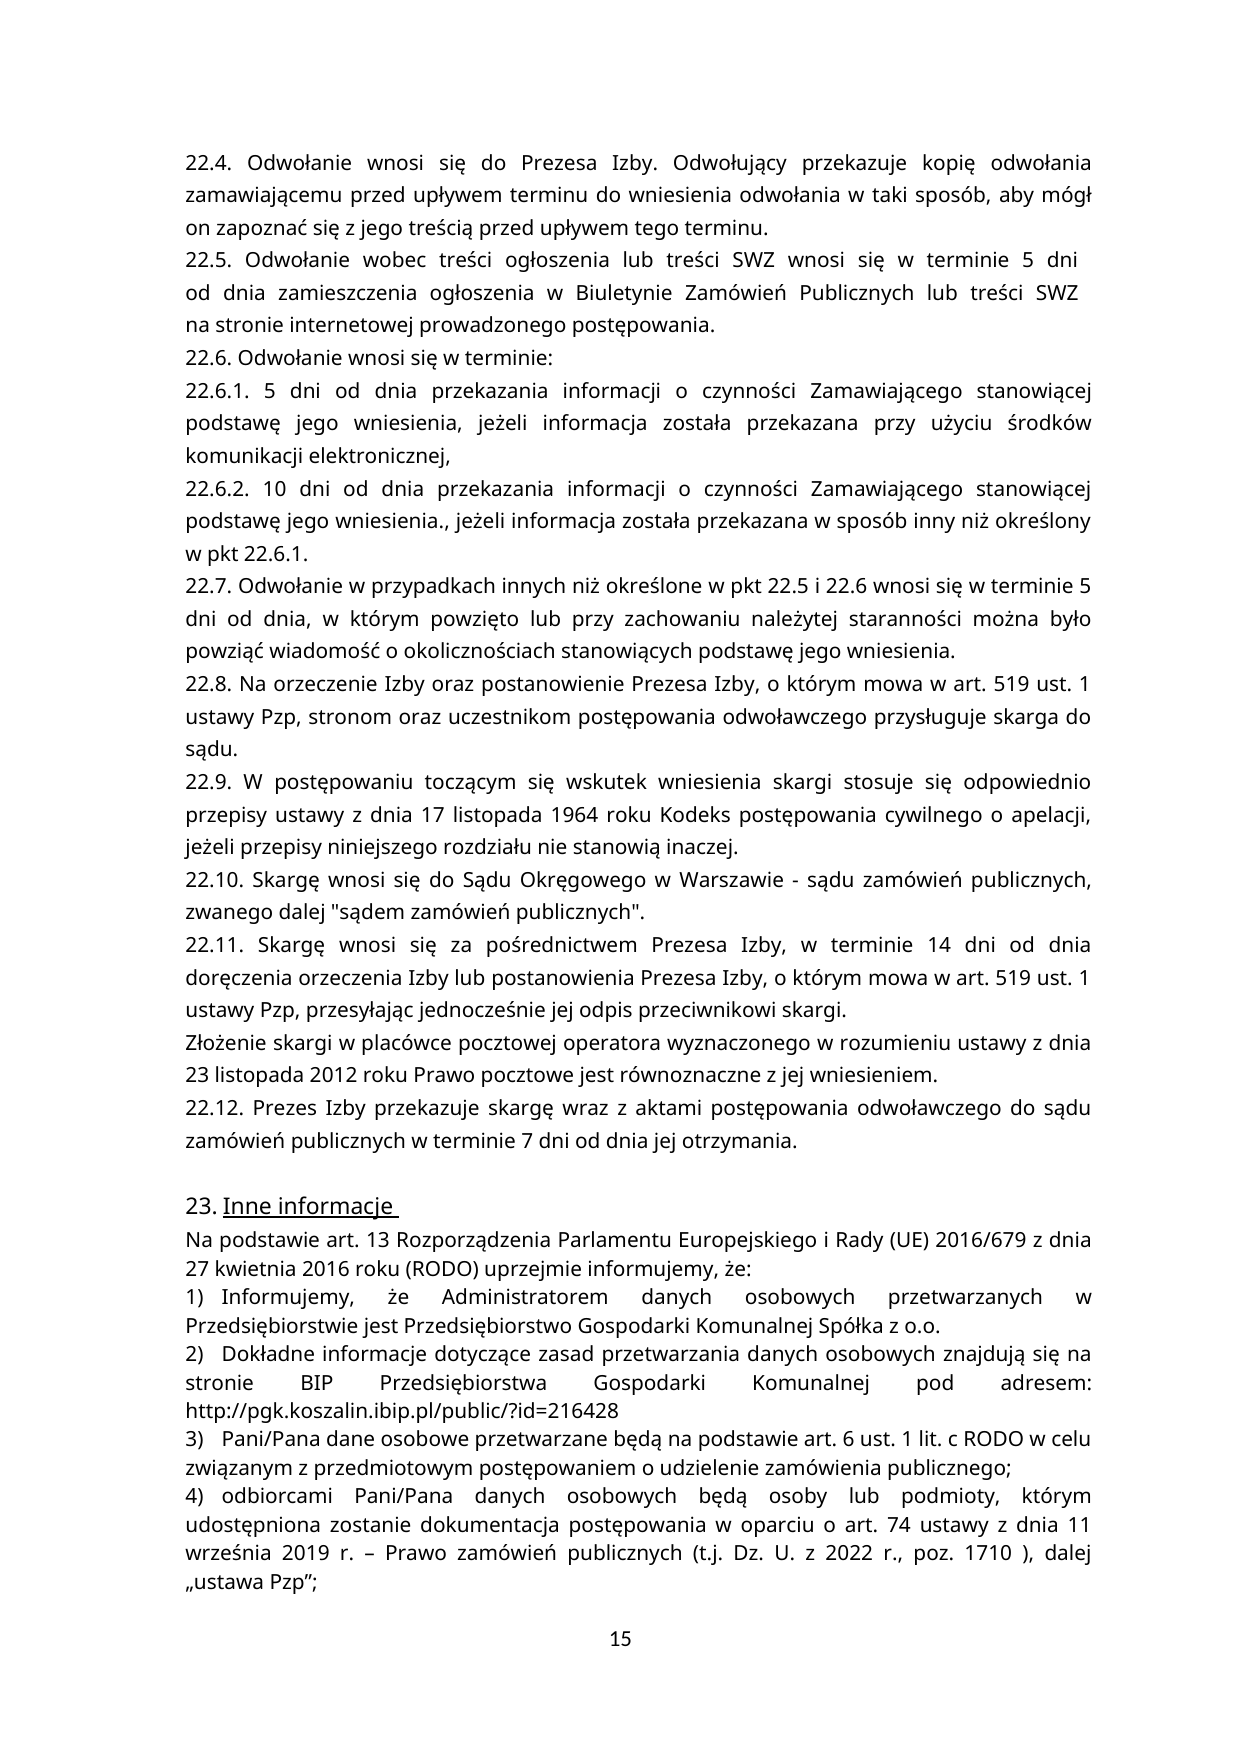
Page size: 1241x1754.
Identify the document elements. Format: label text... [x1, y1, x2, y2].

text 22.11. Skargę wnosi się za pośrednictwem Prezesa Izby, w terminie 14 dni od dnia doręczenia orzeczenia Izby lub postanowienia Prezesa Izby, o którym mowa w art. 519 ust. 1 ustawy Pzp, przesyłając jednocześnie jej odpis przeciwnikowi skargi. [185, 930, 1093, 1024]
text 22.9. W postępowaniu toczącym się wskutek wniesienia skargi stosuje się odpowiednio przepisy ustawy z dnia 17 listopada 1964 roku Kodeks postępowania cywilnego o apelacji, jeżeli przepisy niniejszego rozdziału nie stanowią inaczej. [185, 767, 1093, 861]
text 22.7. Odwołanie w przypadkach innych niż określone w pkt 22.5 i 22.6 wnosi się w terminie 5 dni od dnia, w którym powzięto lub przy zachowaniu należytej staranności można było powziąć wiadomość o okolicznościach stanowiących podstawę jego wniesienia. [185, 571, 1093, 665]
text 22.6. Odwołanie wnosi się w terminie: [185, 343, 1093, 372]
text 3) Pani/Pana dane osobowe przetwarzane będą na podstawie art. 6 ust. 1 lit. c RODO w celu związanym z przedmiotowym postępowaniem o udzielenie zamówienia publicznego; [185, 1424, 1093, 1481]
list Inne informacje [185, 1189, 1093, 1221]
text 22.6.2. 10 dni od dnia przekazania informacji o czynności Zamawiającego stanowiącej podstawę jego wniesienia., jeżeli informacja została przekazana w sposób inny niż określony w pkt 22.6.1. [185, 474, 1093, 567]
text 22.6.1. 5 dni od dnia przekazania informacji o czynności Zamawiającego stanowiącej podstawę jego wniesienia, jeżeli informacja została przekazana przy użyciu środków komunikacji elektronicznej, [185, 376, 1093, 469]
text 22.5. Odwołanie wobec treści ogłoszenia lub treści SWZ wnosi się w terminie 5 dni od dnia zamieszczenia ogłoszenia w Biuletynie Zamówień Publicznych lub treści SWZ na stronie internetowej prowadzonego postępowania. [185, 245, 1093, 339]
text 22.12. Prezes Izby przekazuje skargę wraz z aktami postępowania odwoławczego do sądu zamówień publicznych w terminie 7 dni od dnia jej otrzymania. [185, 1093, 1093, 1154]
text 22.4. Odwołanie wnosi się do Prezesa Izby. Odwołujący przekazuje kopię odwołania zamawiającemu przed upływem terminu do wniesienia odwołania w taki sposób, aby mógł on zapoznać się z jego treścią przed upływem tego terminu. [185, 148, 1093, 241]
text 22.8. Na orzeczenie Izby oraz postanowienie Prezesa Izby, o którym mowa w art. 519 ust. 1 ustawy Pzp, stronom oraz uczestnikom postępowania odwoławczego przysługuje skarga do sądu. [185, 669, 1093, 763]
text Złożenie skargi w placówce pocztowej operatora wyznaczonego w rozumieniu ustawy z dnia 23 listopada 2012 roku Prawo pocztowe jest równoznaczne z jej wniesieniem. [185, 1028, 1093, 1089]
text Na podstawie art. 13 Rozporządzenia Parlamentu Europejskiego i Rady (UE) 2016/679 z dnia 27 kwietnia 2016 roku (RODO) uprzejmie informujemy, że: [185, 1226, 1093, 1282]
text 4) odbiorcami Pani/Pana danych osobowych będą osoby lub podmioty, którym udostępniona zostanie dokumentacja postępowania w oparciu o art. 74 ustawy z dnia 11 września 2019 r. – Prawo zamówień publicznych (t.j. Dz. U. z 2022 r., poz. 1710 ), dalej „ustawa Pzp”; [185, 1481, 1093, 1595]
text 2) Dokładne informacje dotyczące zasad przetwarzania danych osobowych znajdują się na stronie BIP Przedsiębiorstwa Gospodarki Komunalnej pod adresem: http://pgk.koszalin.ibip.pl/public/?id=216428 [185, 1339, 1093, 1424]
text 1) Informujemy, że Administratorem danych osobowych przetwarzanych w Przedsiębiorstwie jest Przedsiębiorstwo Gospodarki Komunalnej Spółka z o.o. [185, 1282, 1093, 1339]
text 22.10. Skargę wnosi się do Sądu Okręgowego w Warszawie - sądu zamówień publicznych, zwanego dalej "sądem zamówień publicznych". [185, 865, 1093, 926]
